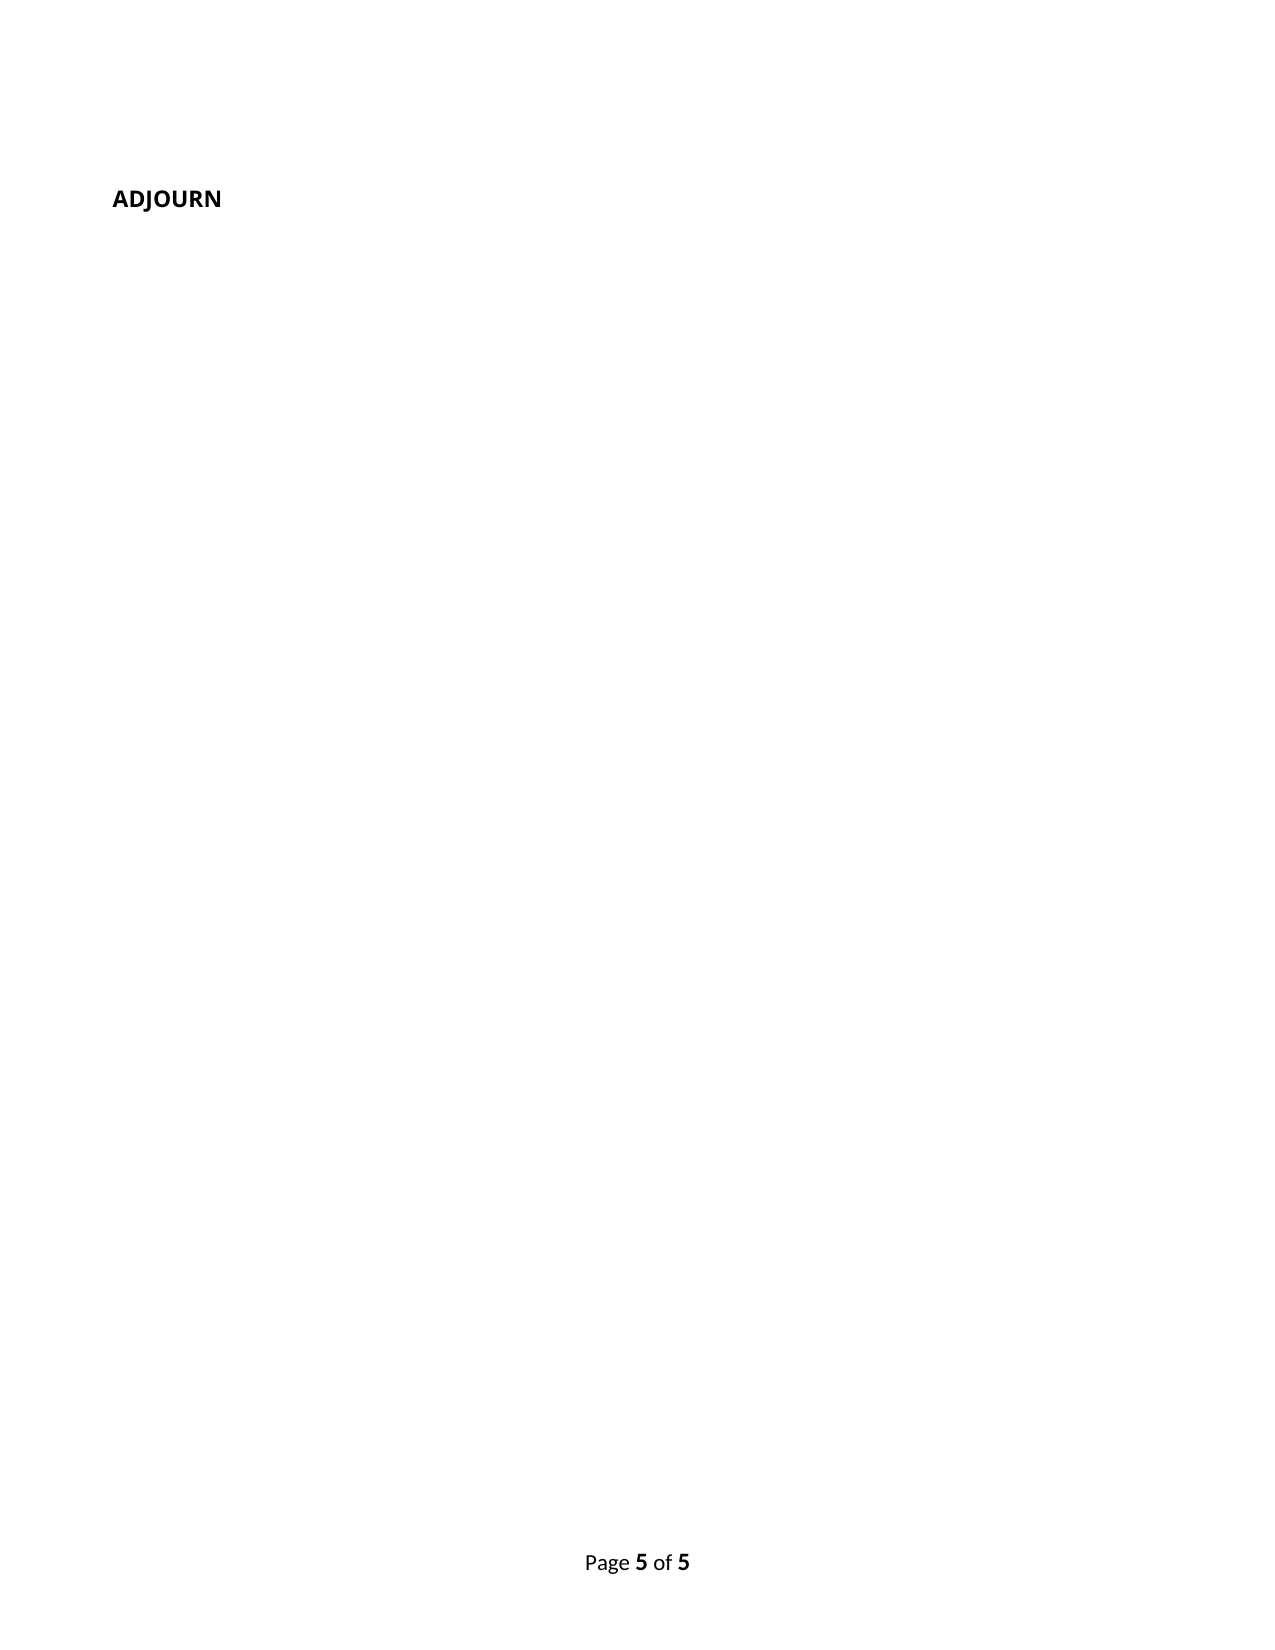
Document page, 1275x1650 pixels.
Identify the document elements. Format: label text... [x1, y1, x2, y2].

text ADJOURN [112, 182, 1162, 214]
